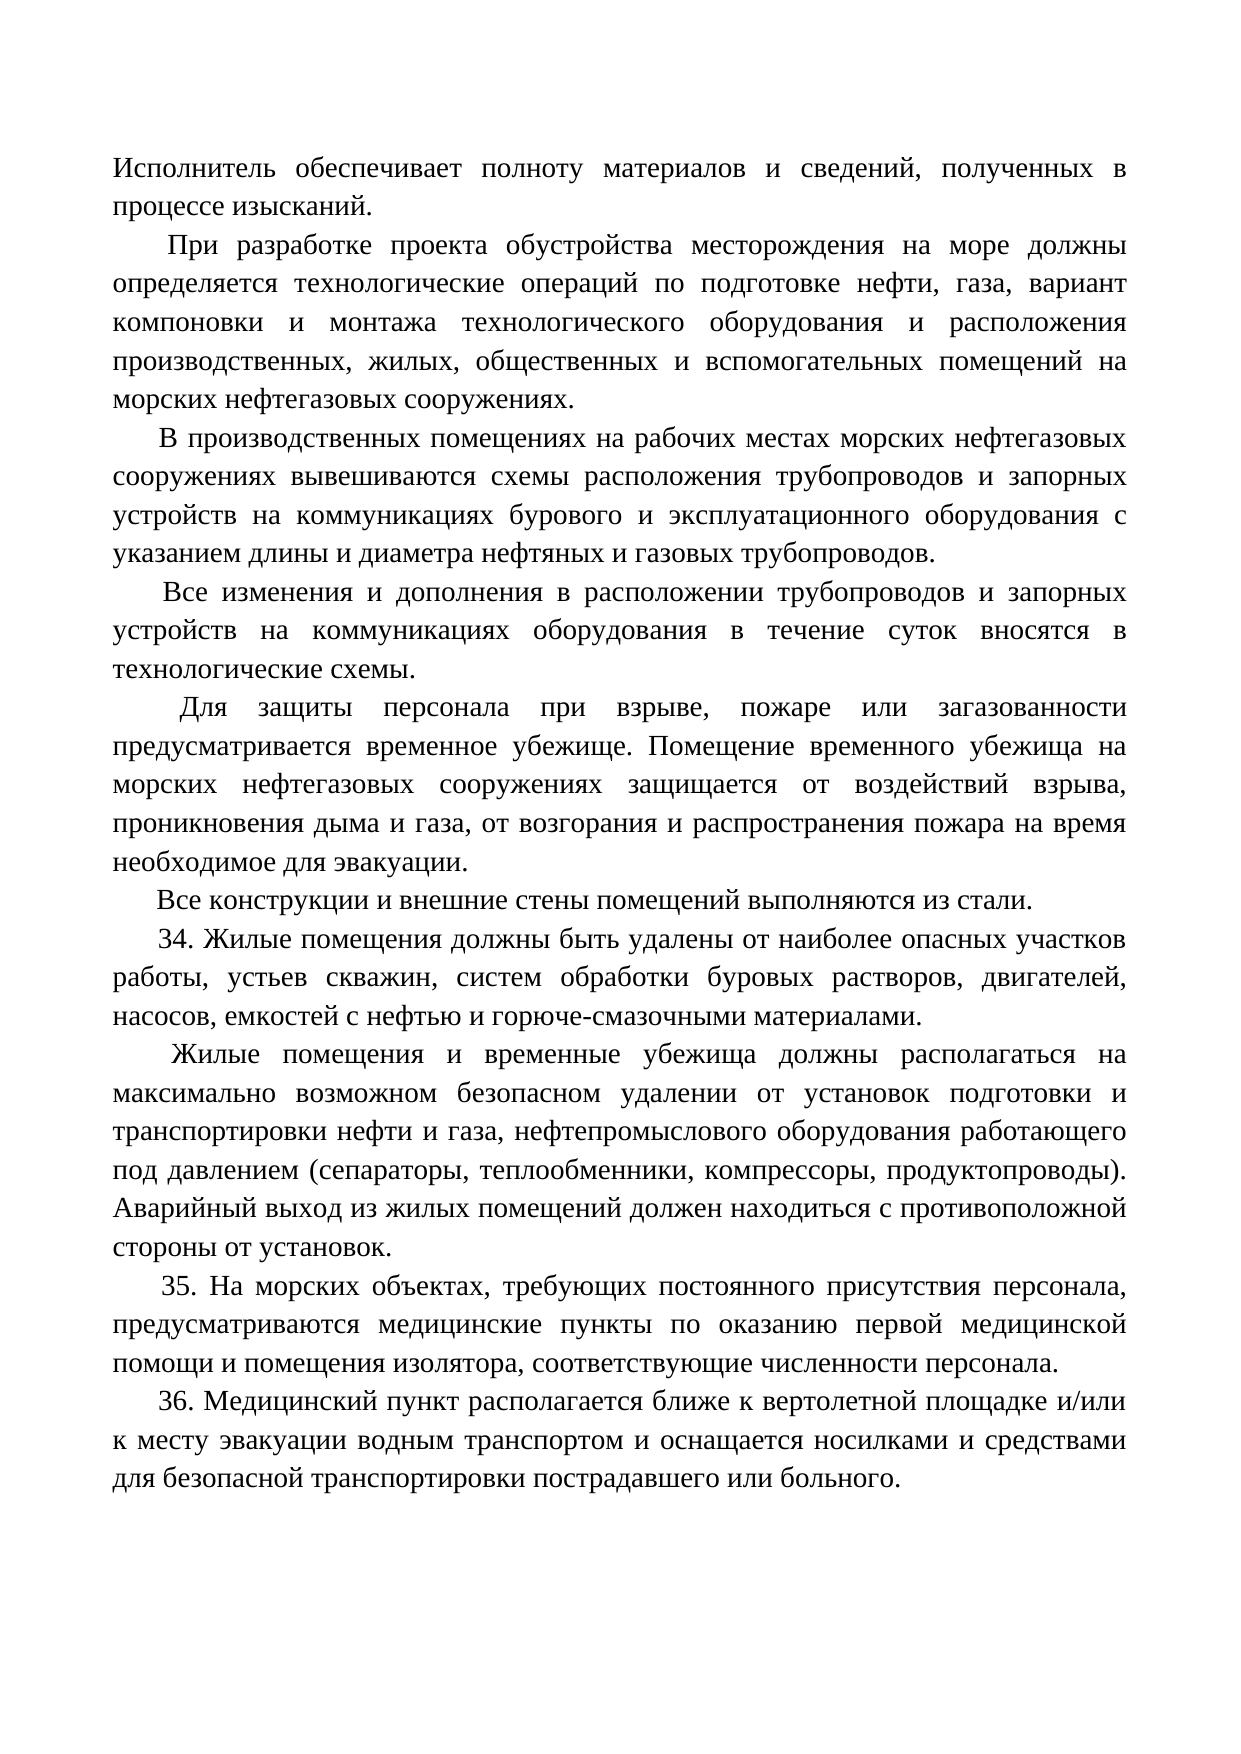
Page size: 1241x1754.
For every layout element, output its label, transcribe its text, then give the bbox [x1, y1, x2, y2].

text Все изменения и дополнения в расположении трубопроводов и запорных устройств на коммуникациях оборудования в течение суток вносятся в технологические схемы. [112, 574, 1128, 684]
text 34. Жилые помещения должны быть удалены от наиболее опасных участков работы, устьев скважин, систем обработки буровых растворов, двигателей, насосов, емкостей с нефтью и горюче-смазочными материалами. [112, 921, 1128, 1031]
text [112, 150, 1128, 222]
text Все конструкции и внешние стены помещений выполняются из стали. [112, 882, 1128, 916]
text Жилые помещения и временные убежища должны располагаться на максимально возможном безопасном удалении от установок подготовки и транспортировки нефти и газа, нефтепромыслового оборудования работающего под давлением (сепараторы, теплообменники, компрессоры, продуктопроводы). Аварийный выход из жилых помещений должен находиться с противоположной стороны от установок. [112, 1036, 1128, 1263]
text В производственных помещениях на рабочих местах морских нефтегазовых сооружениях вывешиваются схемы расположения трубопроводов и запорных устройств на коммуникациях бурового и эксплуатационного оборудования с указанием длины и диаметра нефтяных и газовых трубопроводов. [112, 420, 1128, 569]
text 35. На морских объектах, требующих постоянного присутствия персонала, предусматриваются медицинские пункты по оказанию первой медицинской помощи и помещения изолятора, соответствующие численности персонала. [112, 1268, 1128, 1378]
text При разработке проекта обустройства месторождения на море должны определяется технологические операций по подготовке нефти, газа, вариант компоновки и монтажа технологического оборудования и расположения производственных, жилых, общественных и вспомогательных помещений на морских нефтегазовых сооружениях. [112, 227, 1128, 415]
text Для защиты персонала при взрыве, пожаре или загазованности предусматривается временное убежище. Помещение временного убежища на морских нефтегазовых сооружениях защищается от воздействий взрыва, проникновения дыма и газа, от возгорания и распространения пожара на время необходимое для эвакуации. [112, 689, 1128, 877]
text 36. Медицинский пункт располагается ближе к вертолетной площадке и/или к месту эвакуации водным транспортом и оснащается носилками и средствами для безопасной транспортировки пострадавшего или больного. [112, 1383, 1128, 1494]
